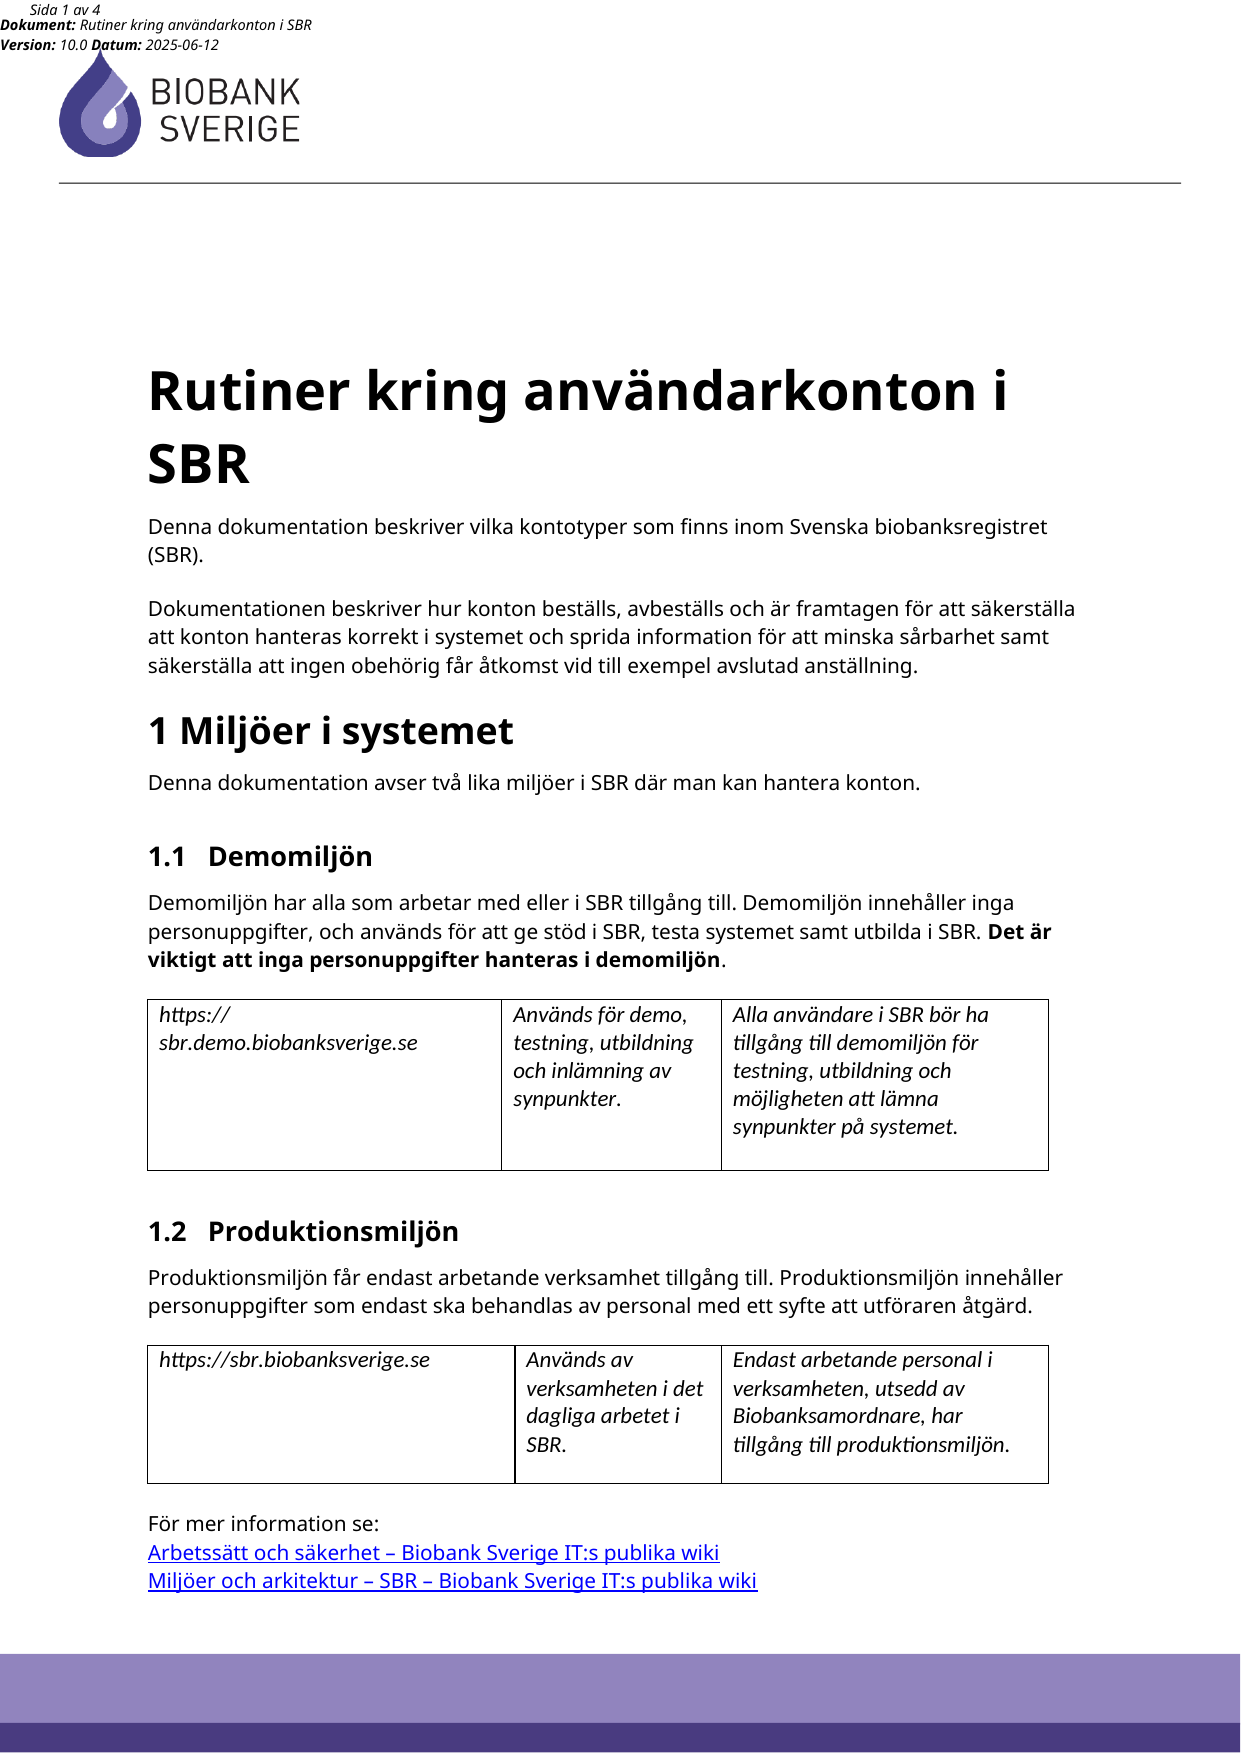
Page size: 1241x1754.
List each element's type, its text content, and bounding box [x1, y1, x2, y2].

text Miljöer och arkitektur – SBR – Biobank Sverige IT:s publika wiki [148, 1566, 1093, 1594]
subtitle Produktionsmiljön [148, 1212, 1093, 1249]
text Produktionsmiljön får endast arbetande verksamhet tillgång till. Produktionsmiljön innehåller personuppgifter som endast ska behandlas av personal med ett syfte att utföraren åtgärd. [148, 1263, 1093, 1319]
text Denna dokumentation beskriver vilka kontotyper som finns inom Svenska biobanksregistret (SBR). [148, 512, 1093, 569]
text Denna dokumentation avser två lika miljöer i SBR där man kan hantera konton. [148, 768, 1093, 796]
subtitle Demomiljön [148, 838, 1093, 875]
text För mer information se: [148, 1509, 1093, 1538]
table_header Används för demo, testning, utbildning och inlämning av synpunkter. [502, 1000, 721, 1169]
title Rutiner kring användarkonton i SBR [148, 352, 1093, 499]
table_header https://sbr.demo.biobanksverige.se [148, 1000, 501, 1169]
text Demomiljön har alla som arbetar med eller i SBR tillgång till. Demomiljön innehåller inga personuppgifter, och används för att ge stöd i SBR, testa systemet samt utbilda i SBR. Det är viktigt att inga personuppgifter hanteras i demomiljön. [148, 888, 1093, 974]
table_header Alla användare i SBR bör ha tillgång till demomiljön för testning, utbildning och möjligheten att lämna synpunkter på systemet. [722, 1000, 1048, 1169]
text Arbetssätt och säkerhet – Biobank Sverige IT:s publika wiki [148, 1538, 1093, 1566]
table_header https://sbr.biobanksverige.se [148, 1346, 514, 1483]
subtitle Miljöer i systemet [148, 704, 1093, 755]
table_header Endast arbetande personal i verksamheten, utsedd av Biobanksamordnare, har tillgång till produktionsmiljön. [722, 1346, 1048, 1483]
text Dokumentationen beskriver hur konton beställs, avbeställs och är framtagen för att säkerställa att konton hanteras korrekt i systemet och sprida information för att minska sårbarhet samt säkerställa att ingen obehörig får åtkomst vid till exempel avslutad anställning. [148, 594, 1093, 679]
table_header Används av verksamheten i det dagliga arbetet i SBR. [516, 1346, 721, 1483]
